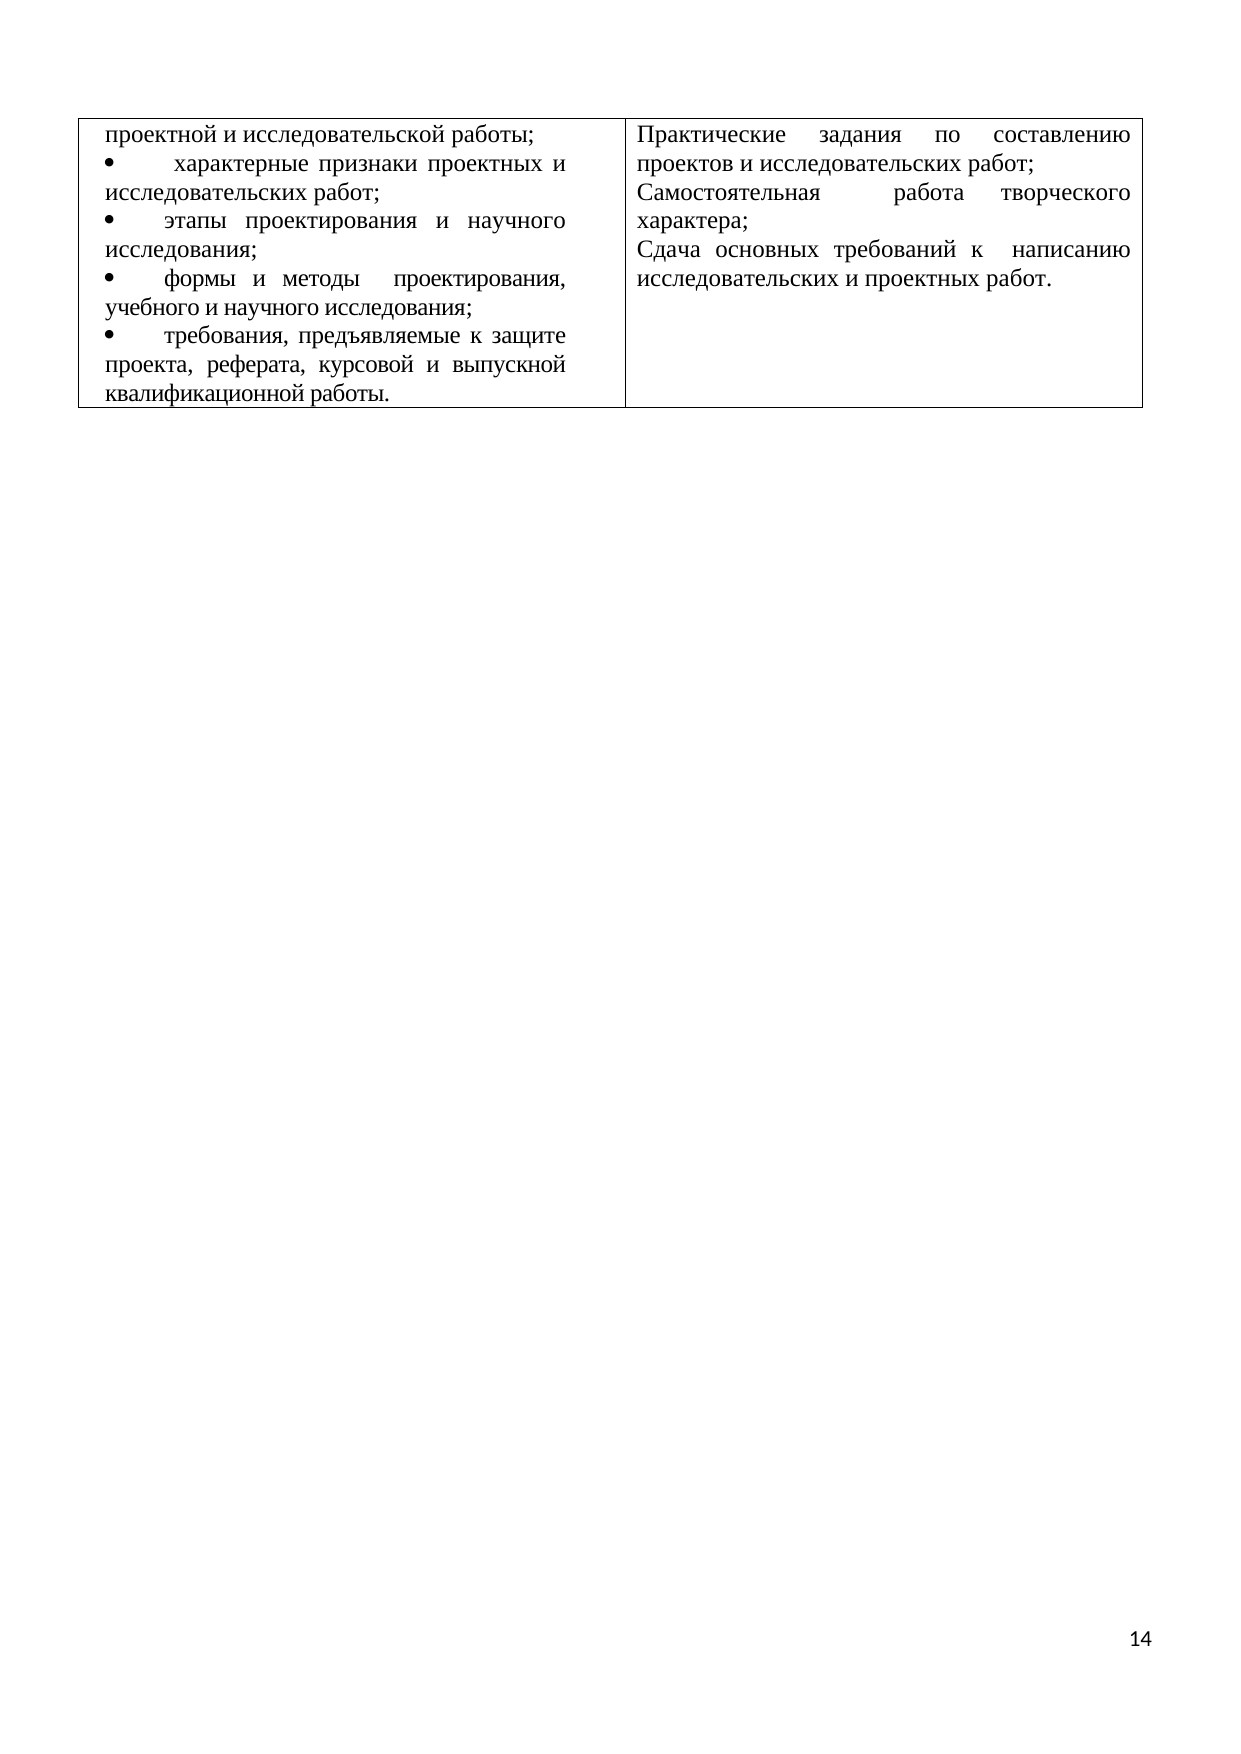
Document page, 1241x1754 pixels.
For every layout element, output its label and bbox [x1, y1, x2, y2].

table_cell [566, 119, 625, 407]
table_cell [626, 119, 1142, 407]
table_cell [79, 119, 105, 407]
